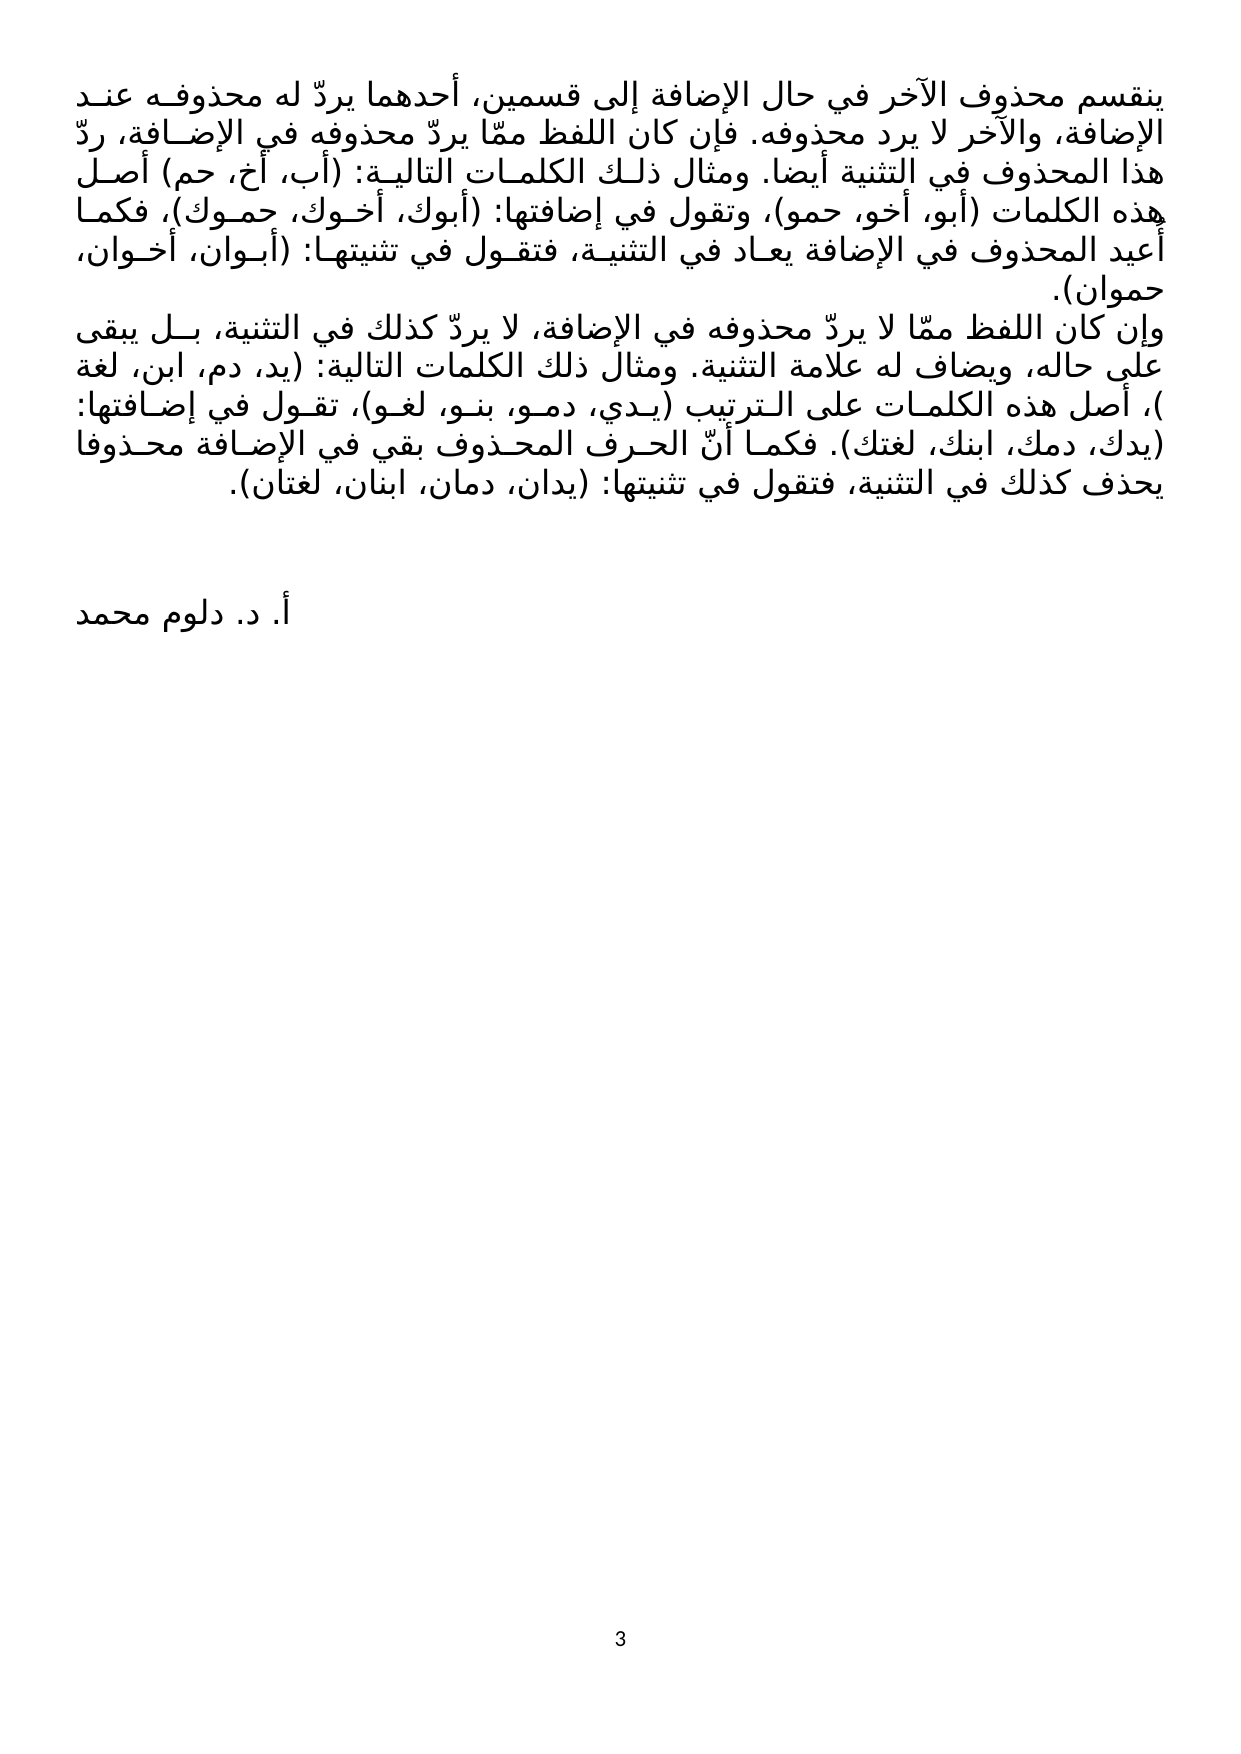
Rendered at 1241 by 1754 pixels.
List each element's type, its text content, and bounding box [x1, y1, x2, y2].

text أ. د. دلوم محمد [75, 593, 1165, 632]
text ينقسم محذوف الآخر في حال الإضافة إلى قسمين، أحدهما يردّ له محذوفه عند الإضافة، والآخر لا يرد محذوفه. فإن كان اللفظ ممّا يردّ محذوفه في الإضافة، ردّ هذا المحذوف في التثنية أيضا. ومثال ذلك الكلمات التالية: (أب، أخ، حم) أصل هذه الكلمات (أبو، أخو، حمو)، وتقول في إضافتها: (أبوك، أخوك، حموك)، فكما أُعيد المحذوف في الإضافة يعاد في التثنية، فتقول في تثنيتها: (أبوان، أخوان، حموان). [75, 75, 1165, 308]
text وإن كان اللفظ ممّا لا يردّ محذوفه في الإضافة، لا يردّ كذلك في التثنية، بل يبقى على حاله، ويضاف له علامة التثنية. ومثال ذلك الكلمات التالية: (يد، دم، ابن، لغة )، أصل هذه الكلمات على الترتيب (يدي، دمو، بنو، لغو)، تقول في إضافتها: (يدك، دمك، ابنك، لغتك). فكما أنّ الحرف المحذوف بقي في الإضافة محذوفا يحذف كذلك في التثنية، فتقول في تثنيتها: (يدان، دمان، ابنان، لغتان). [75, 308, 1165, 502]
